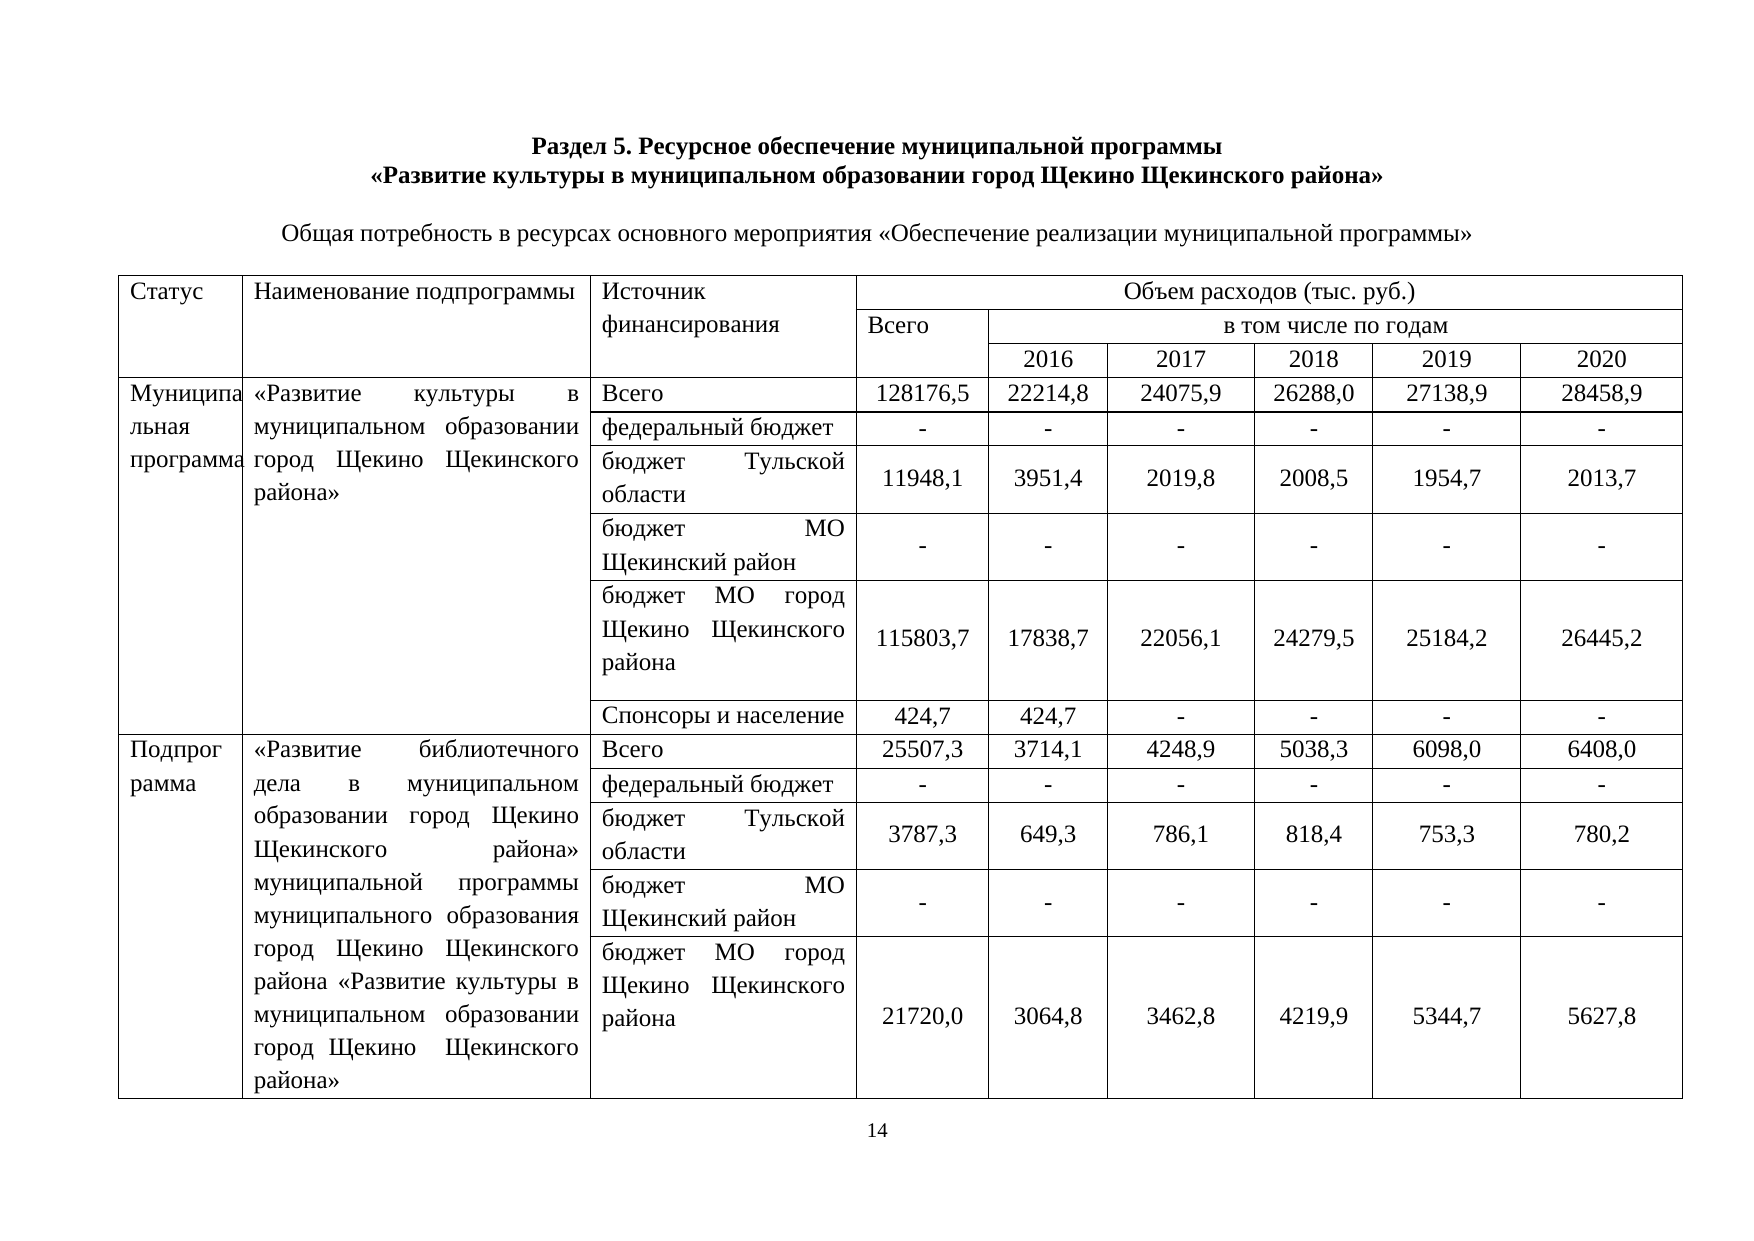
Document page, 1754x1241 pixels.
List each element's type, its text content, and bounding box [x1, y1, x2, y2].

table_cell - [1255, 870, 1372, 936]
table_cell - [857, 514, 988, 579]
table_cell - [1521, 870, 1682, 936]
table_cell - [989, 870, 1107, 936]
table_cell - [1108, 514, 1254, 579]
table_cell 115803,7 [857, 581, 988, 699]
table_cell 2013,7 [1521, 446, 1682, 512]
table_cell 649,3 [989, 803, 1107, 869]
table_cell Всего [591, 378, 856, 411]
table_cell Всего [857, 310, 988, 377]
table_cell бюджет МО Щекинский район [591, 514, 856, 579]
table_cell - [1255, 701, 1372, 733]
table_cell - [1373, 870, 1520, 936]
table_cell 818,4 [1255, 803, 1372, 869]
table_cell 6098,0 [1373, 735, 1520, 768]
table_cell «Развитие библиотечного дела в муниципальном образовании город Щекино Щекинского района» муниципальной программы муниципального образования город Щекино Щекинского района «Развитие культуры в муниципальном образовании город Щекино Щекинского района» [243, 735, 590, 1098]
table_cell 24075,9 [1108, 378, 1254, 411]
table_cell 24279,5 [1255, 581, 1372, 699]
table_cell Муниципальная программа [119, 378, 242, 733]
table_cell 22056,1 [1108, 581, 1254, 699]
table_cell - [1108, 701, 1254, 733]
table_cell - [1521, 769, 1682, 802]
table_cell - [1373, 701, 1520, 733]
table_cell Подпрограмма [119, 735, 242, 1098]
table_cell 2019 [1373, 344, 1520, 377]
table_cell 786,1 [1108, 803, 1254, 869]
table_cell - [1255, 769, 1372, 802]
table_cell 2008,5 [1255, 446, 1372, 512]
table_cell - [857, 870, 988, 936]
table_cell - [1108, 413, 1254, 445]
table_cell - [989, 413, 1107, 445]
table_cell 6408,0 [1521, 735, 1682, 768]
table_cell - [989, 769, 1107, 802]
table_cell 5038,3 [1255, 735, 1372, 768]
table_cell бюджет Тульской области [591, 446, 856, 512]
table_header Источник финансирования [591, 276, 856, 377]
table_cell - [1108, 870, 1254, 936]
table_cell - [857, 769, 988, 802]
table_cell 2017 [1108, 344, 1254, 377]
table_cell - [1373, 514, 1520, 579]
table_cell - [1373, 769, 1520, 802]
table_cell 27138,9 [1373, 378, 1520, 411]
table_cell - [1521, 413, 1682, 445]
table_cell 2019,8 [1108, 446, 1254, 512]
table_cell федеральный бюджет [591, 769, 856, 802]
table_cell 4248,9 [1108, 735, 1254, 768]
table_cell 3714,1 [989, 735, 1107, 768]
table_cell - [1255, 413, 1372, 445]
text Общая потребность в ресурсах основного мероприятия «Обеспечение реализации муниципальной программы» [118, 218, 1636, 246]
table_cell - [1108, 769, 1254, 802]
table_cell 3787,3 [857, 803, 988, 869]
table_cell в том числе по годам [989, 310, 1682, 343]
table_cell 753,3 [1373, 803, 1520, 869]
table_header Объем расходов (тыс. руб.) [857, 276, 1682, 309]
table_cell бюджет МО город Щекино Щекинского района [591, 581, 856, 699]
table_cell - [1521, 701, 1682, 733]
table_cell Спонсоры и население [591, 701, 856, 733]
table_cell 780,2 [1521, 803, 1682, 869]
table_cell - [1521, 514, 1682, 579]
table_header Статус [119, 276, 242, 377]
table_cell 11948,1 [857, 446, 988, 512]
text «Развитие культуры в муниципальном образовании город Щекино Щекинского района» [118, 160, 1636, 189]
table_header Наименование подпрограммы [243, 276, 590, 377]
table_cell 2016 [989, 344, 1107, 377]
table_cell 26288,0 [1255, 378, 1372, 411]
table_cell Всего [591, 735, 856, 768]
table_cell 3951,4 [989, 446, 1107, 512]
table_cell 21720,0 [857, 937, 988, 1098]
table_cell 25507,3 [857, 735, 988, 768]
table_cell - [1255, 514, 1372, 579]
table_cell 424,7 [857, 701, 988, 733]
table_cell 3064,8 [989, 937, 1107, 1098]
table_cell - [857, 413, 988, 445]
table_cell 2018 [1255, 344, 1372, 377]
table_cell федеральный бюджет [591, 413, 856, 445]
table_cell 25184,2 [1373, 581, 1520, 699]
table_cell 5627,8 [1521, 937, 1682, 1098]
table_cell 4219,9 [1255, 937, 1372, 1098]
table_cell 17838,7 [989, 581, 1107, 699]
table_cell 424,7 [989, 701, 1107, 733]
table_cell 26445,2 [1521, 581, 1682, 699]
table_cell 22214,8 [989, 378, 1107, 411]
table_cell бюджет МО Щекинский район [591, 870, 856, 936]
table_cell бюджет Тульской области [591, 803, 856, 869]
table_cell «Развитие культуры в муниципальном образовании город Щекино Щекинского района» [243, 378, 590, 733]
table_cell 2020 [1521, 344, 1682, 377]
table_cell 28458,9 [1521, 378, 1682, 411]
table_cell 3462,8 [1108, 937, 1254, 1098]
table_cell 128176,5 [857, 378, 988, 411]
table_cell 5344,7 [1373, 937, 1520, 1098]
text Раздел 5. Ресурсное обеспечение муниципальной программы [118, 131, 1636, 160]
table_cell 1954,7 [1373, 446, 1520, 512]
table_cell - [989, 514, 1107, 579]
table_cell бюджет МО город Щекино Щекинского района [591, 937, 856, 1098]
table_cell - [1373, 413, 1520, 445]
